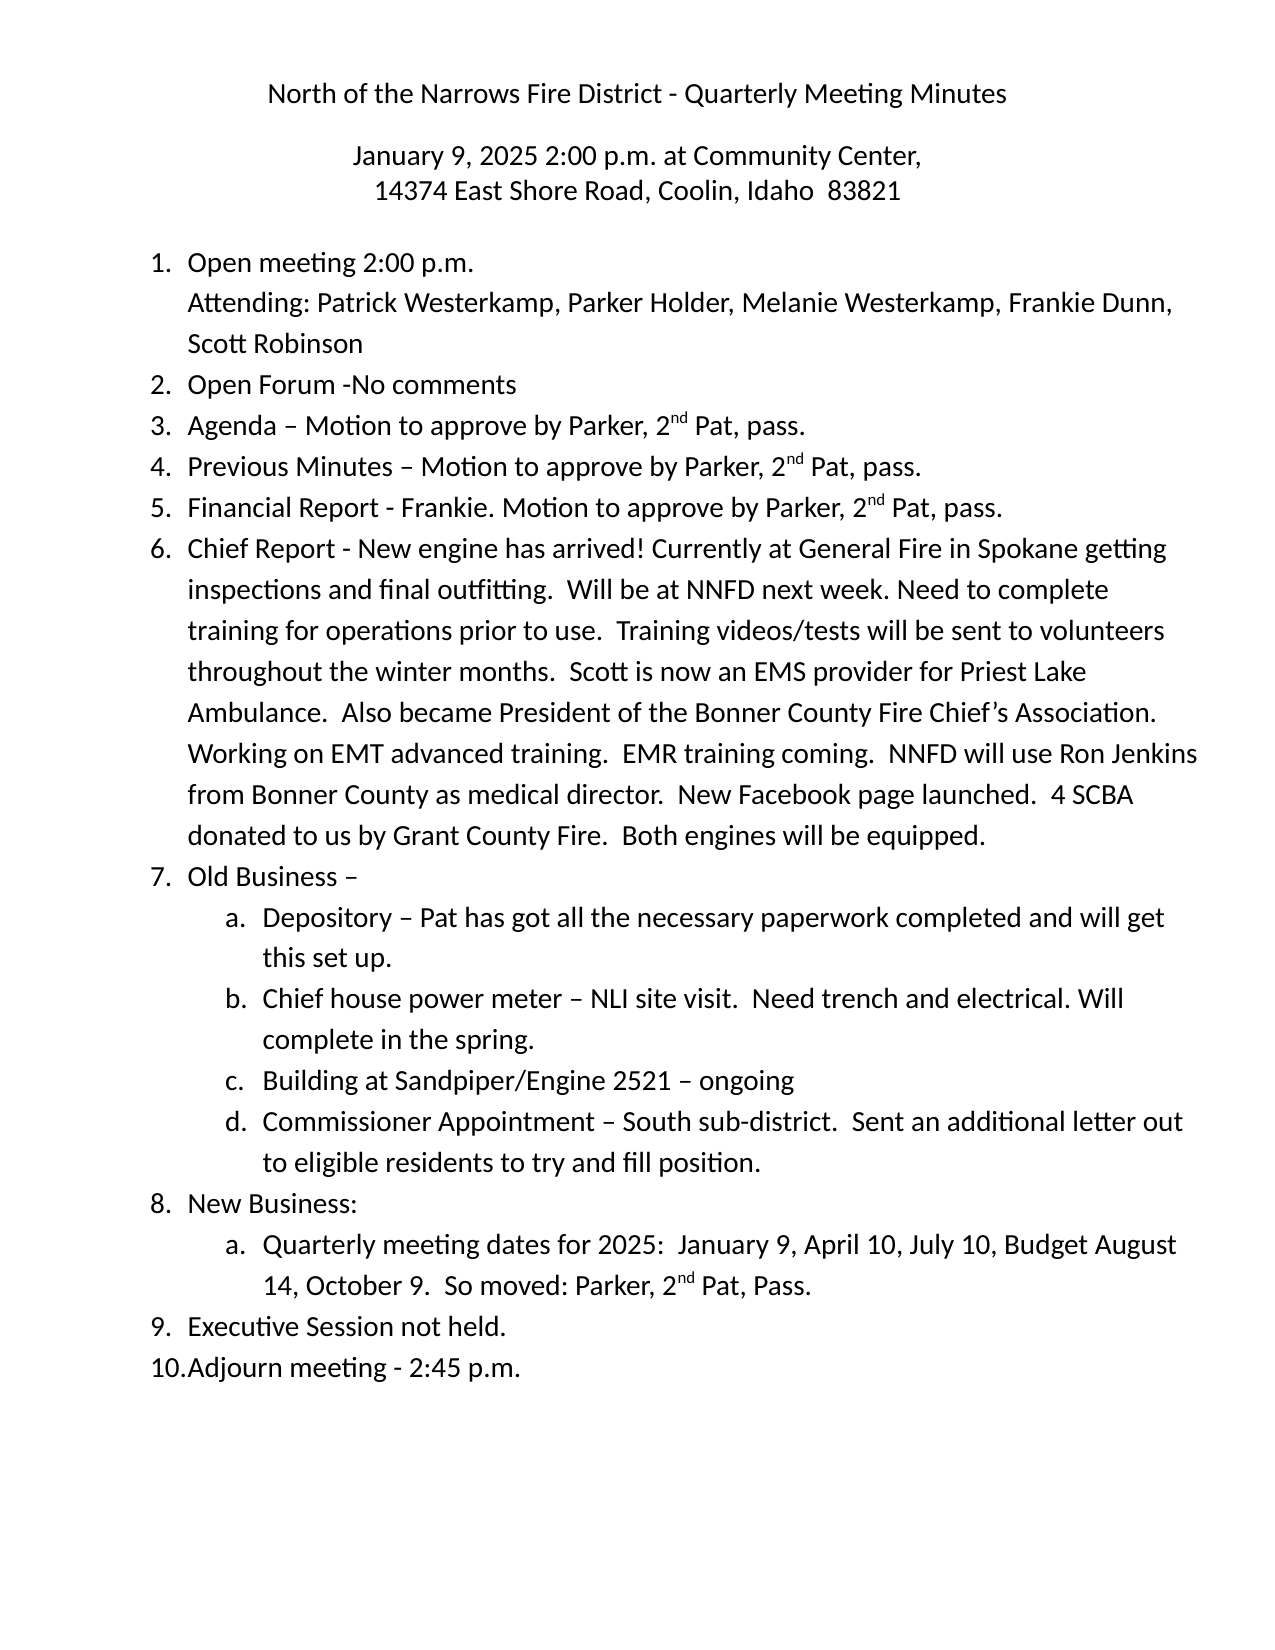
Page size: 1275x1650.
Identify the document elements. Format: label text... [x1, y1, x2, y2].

list Adjourn meeting - 2:45 p.m. [150, 1349, 1200, 1384]
list Previous Minutes – Motion to approve by Parker, 2nd Pat, pass. [150, 448, 1200, 484]
list Depository – Pat has got all the necessary paperwork completed and will get this set up. [225, 899, 1200, 975]
list Quarterly meeting dates for 2025: January 9, April 10, July 10, Budget August 14, October 9. So moved: Parker, 2nd Pat, Pass. [225, 1226, 1200, 1303]
list Open meeting 2:00 p.m. [150, 244, 1200, 279]
text North of the Narrows Fire District - Quarterly Meeting Minutes [75, 75, 1200, 111]
list Financial Report - Frankie. Motion to approve by Parker, 2nd Pat, pass. [150, 489, 1200, 525]
list Commissioner Appointment – South sub-district. Sent an additional letter out to eligible residents to try and fill position. [225, 1103, 1200, 1180]
list Chief house power meter – NLI site visit. Need trench and electrical. Will complete in the spring. [225, 981, 1200, 1057]
list Chief Report - New engine has arrived! Currently at General Fire in Spokane getting inspections and final outfitting. Will be at NNFD next week. Need to complete training for operations prior to use. Training videos/tests will be sent to volunteers throughout the winter months. Scott is now an EMS provider for Priest Lake Ambulance. Also became President of the Bonner County Fire Chief’s Association. Working on EMT advanced training. EMR training coming. NNFD will use Ron Jenkins from Bonner County as medical director. New Facebook page launched. 4 SCBA donated to us by Grant County Fire. Both engines will be equipped. [150, 530, 1200, 852]
list New Business: [150, 1185, 1200, 1221]
text January 9, 2025 2:00 p.m. at Community Center, [75, 137, 1200, 172]
list Attending: Patrick Westerkamp, Parker Holder, Melanie Westerkamp, Frankie Dunn, [187, 284, 1200, 320]
list Open Forum -No comments [150, 366, 1200, 402]
list Agenda – Motion to approve by Parker, 2nd Pat, pass. [150, 407, 1200, 443]
text 14374 East Shore Road, Coolin, Idaho 83821 [75, 172, 1200, 208]
list Old Business – [150, 858, 1200, 893]
list Scott Robinson [187, 326, 1200, 361]
list Executive Session not held. [150, 1308, 1200, 1344]
list Building at Sandpiper/Engine 2521 – ongoing [225, 1062, 1200, 1098]
